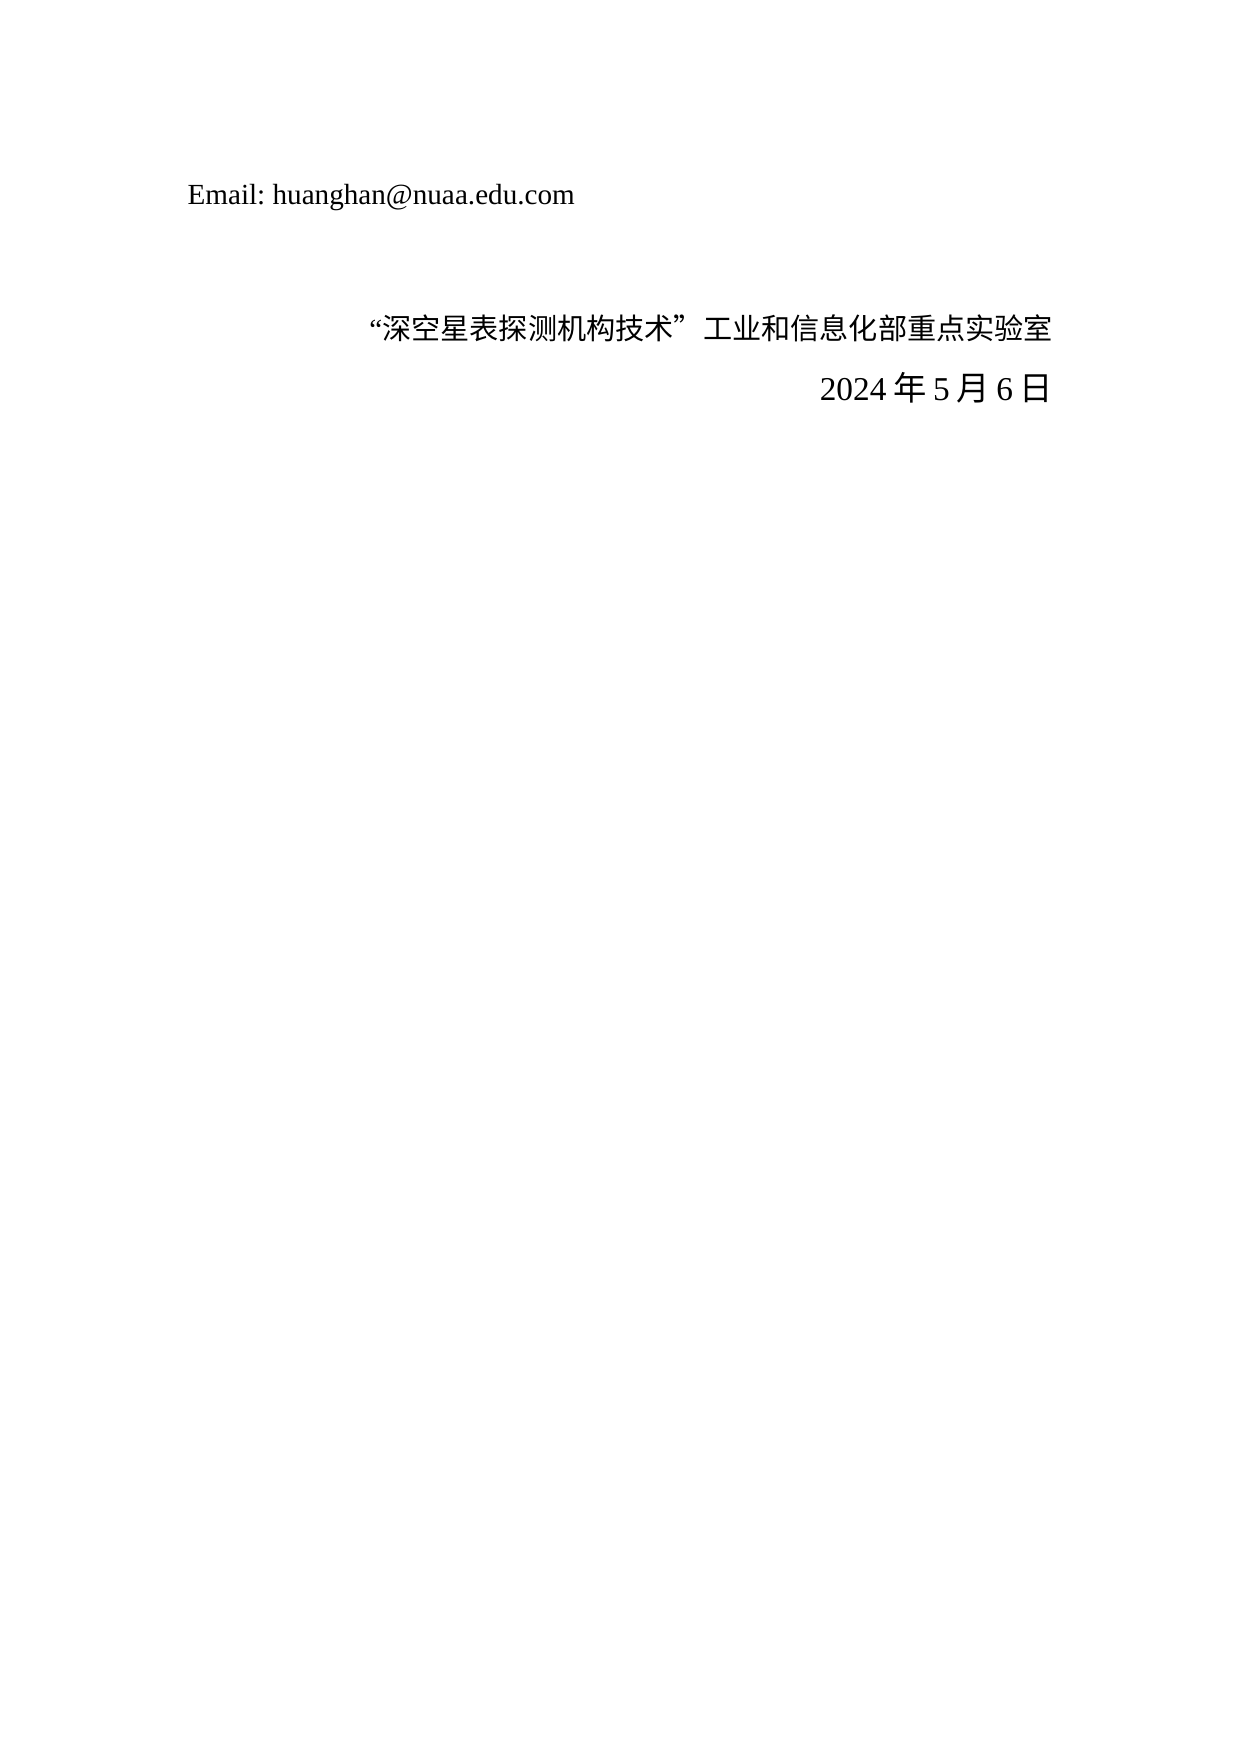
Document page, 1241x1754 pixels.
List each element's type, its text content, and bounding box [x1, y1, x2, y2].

text 2024年5月6日 [187, 352, 1053, 412]
text Email: huanghan@nuaa.edu.com [187, 162, 1053, 227]
text “深空星表探测机构技术”工业和信息化部重点实验室 [187, 292, 1053, 352]
